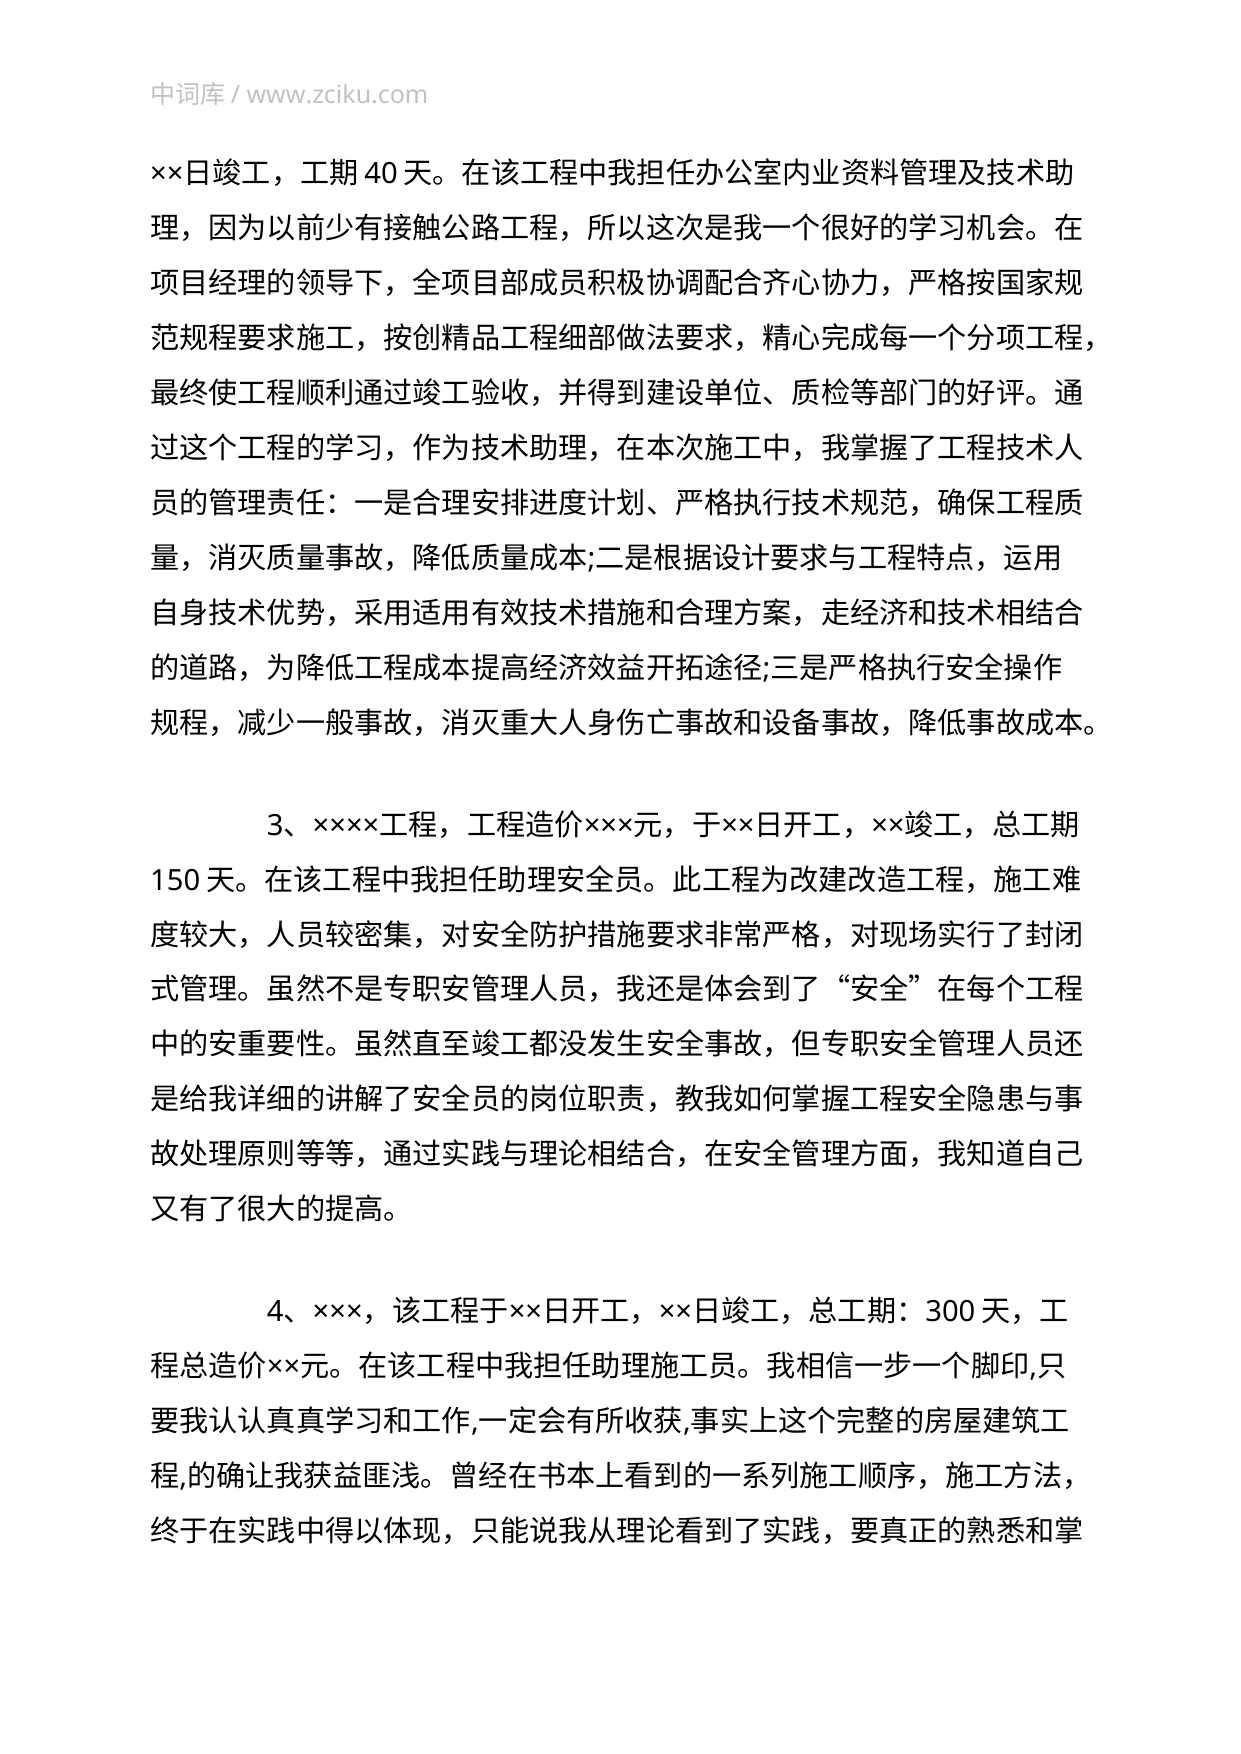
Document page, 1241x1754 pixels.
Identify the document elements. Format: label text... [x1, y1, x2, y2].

text 3、××××工程，工程造价×××元，于××日开工，××竣工，总工期150天。在该工程中我担任助理安全员。此工程为改建改造工程，施工难度较大，人员较密集，对安全防护措施要求非常严格，对现场实行了封闭式管理。虽然不是专职安管理人员，我还是体会到了“安全”在每个工程中的安重要性。虽然直至竣工都没发生安全事故，但专职安全管理人员还是给我详细的讲解了安全员的岗位职责，教我如何掌握工程安全隐患与事故处理原则等等，通过实践与理论相结合，在安全管理方面，我知道自己又有了很大的提高。 [150, 801, 1090, 1228]
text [150, 1287, 1090, 1549]
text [150, 150, 1090, 742]
